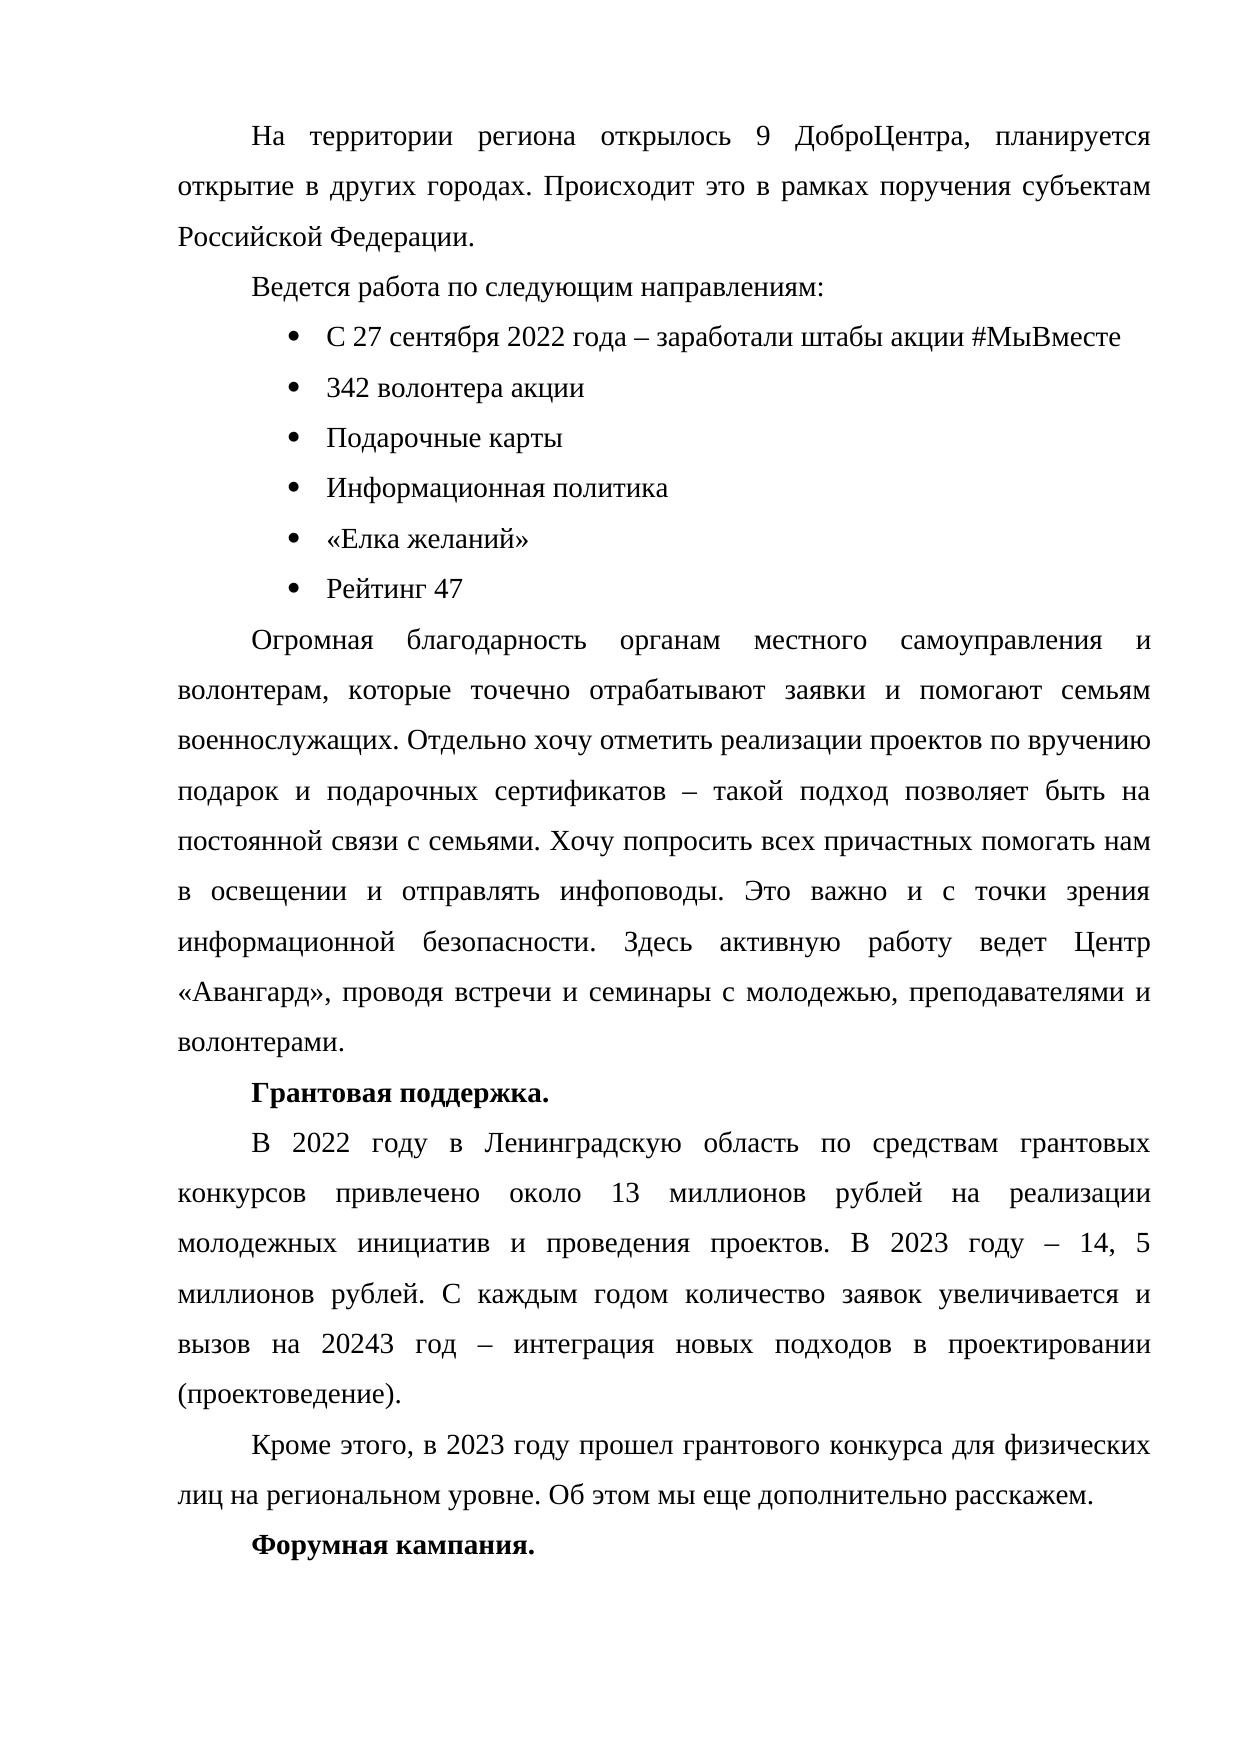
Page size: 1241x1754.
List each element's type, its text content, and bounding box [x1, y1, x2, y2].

text Огромная благодарность органам местного самоуправления и волонтерам, которые точечно отрабатывают заявки и помогают семьям военнослужащих. Отдельно хочу отметить реализации проектов по вручению подарок и подарочных сертификатов – такой подход позволяет быть на постоянной связи с семьями. Хочу попросить всех причастных помогать нам в освещении и отправлять инфоповоды. Это важно и с точки зрения информационной безопасности. Здесь активную работу ведет Центр «Авангард», проводя встречи и семинары с молодежью, преподавателями и волонтерами. [177, 622, 1152, 1058]
text На территории региона открылось 9 ДоброЦентра, планируется открытие в других городах. Происходит это в рамках поручения субъектам Российской Федерации. [177, 118, 1152, 252]
text Грантовая поддержка. [177, 1075, 1152, 1108]
text В 2022 году в Ленинградскую область по средствам грантовых конкурсов привлечено около 13 миллионов рублей на реализации молодежных инициатив и проведения проектов. В 2023 году – 14, 5 миллионов рублей. С каждым годом количество заявок увеличивается и вызов на 20243 год – интеграция новых подходов в проектировании (проектоведение). [177, 1125, 1152, 1410]
text Форумная кампания. [177, 1527, 1152, 1561]
list Информационная политика [288, 471, 1152, 504]
list С 27 сентября 2022 года – заработали штабы акции #МыВместе [288, 319, 1152, 353]
text Ведется работа по следующим направлениям: [177, 269, 1152, 303]
list Подарочные карты [288, 420, 1152, 454]
list Рейтинг 47 [288, 571, 1152, 605]
list «Елка желаний» [288, 521, 1152, 555]
list 342 волонтера акции [288, 370, 1152, 403]
text Кроме этого, в 2023 году прошел грантового конкурса для физических лиц на региональном уровне. Об этом мы еще дополнительно расскажем. [177, 1427, 1152, 1511]
